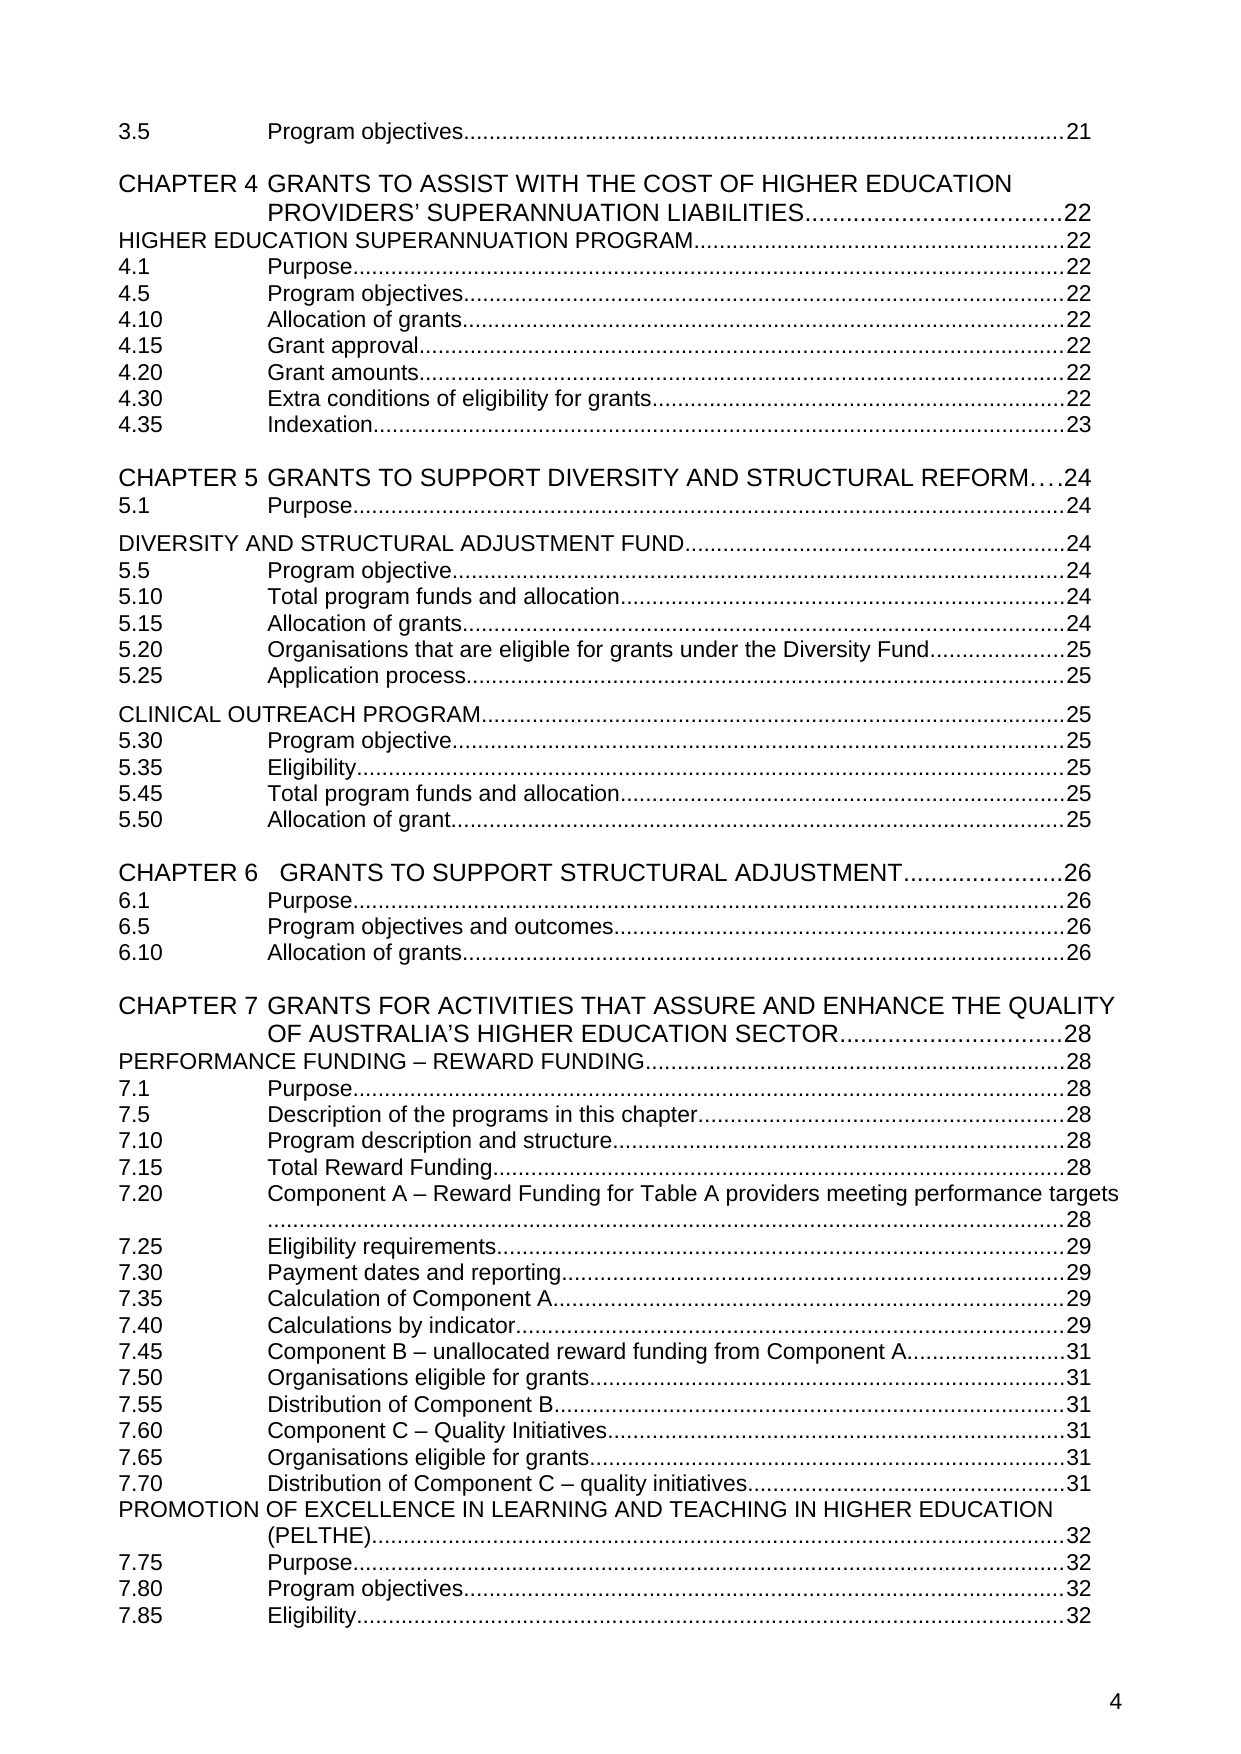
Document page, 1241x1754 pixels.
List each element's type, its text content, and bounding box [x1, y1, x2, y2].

text HIGHER EDUCATION SUPERANNUATION PROGRAM 22 [118, 227, 1122, 253]
text 7.55 Distribution of Component B 31 [118, 1391, 1122, 1417]
text 6.10 Allocation of grants 26 [118, 939, 1122, 966]
text 6.5 Program objectives and outcomes 26 [118, 913, 1122, 939]
text CHAPTER 6 GRANTS TO SUPPORT STRUCTURAL ADJUSTMENT 26 [118, 858, 1122, 887]
text 7.50 Organisations eligible for grants 31 [118, 1364, 1122, 1391]
text 5.35 Eligibility 25 [118, 754, 1122, 780]
text 7.1 Purpose 28 [118, 1074, 1122, 1101]
text CLINICAL OUTREACH PROGRAM 25 [118, 701, 1122, 727]
text 7.65 Organisations eligible for grants 31 [118, 1443, 1122, 1470]
text 4.15 Grant approval 22 [118, 332, 1122, 359]
text 7.5 Description of the programs in this chapter 28 [118, 1101, 1122, 1127]
text 7.10 Program description and structure 28 [118, 1127, 1122, 1153]
text PERFORMANCE FUNDING – REWARD FUNDING 28 [118, 1048, 1122, 1074]
text 7.75 Purpose 32 [118, 1549, 1122, 1575]
text PROMOTION OF EXCELLENCE IN LEARNING AND TEACHING IN HIGHER EDUCATION (PELTHE) 32 [118, 1496, 1122, 1549]
text 7.80 Program objectives 32 [118, 1575, 1122, 1602]
text 7.35 Calculation of Component A 29 [118, 1285, 1122, 1312]
text CHAPTER 5 GRANTS TO SUPPORT DIVERSITY AND STRUCTURAL REFORM 24 [118, 463, 1122, 492]
text 7.40 Calculations by indicator 29 [118, 1312, 1122, 1338]
text 5.20 Organisations that are eligible for grants under the Diversity Fund 25 [118, 636, 1122, 662]
text 7.70 Distribution of Component C – quality initiatives 31 [118, 1470, 1122, 1496]
text 4.20 Grant amounts 22 [118, 359, 1122, 385]
text 5.5 Program objective 24 [118, 557, 1122, 583]
text 7.20 Component A – Reward Funding for Table A providers meeting performance targets 28 [118, 1180, 1122, 1233]
text 5.30 Program objective 25 [118, 727, 1122, 754]
text DIVERSITY AND STRUCTURAL ADJUSTMENT FUND 24 [118, 530, 1122, 557]
text 5.1 Purpose 24 [118, 492, 1122, 518]
text 7.15 Total Reward Funding 28 [118, 1153, 1122, 1180]
text 5.10 Total program funds and allocation 24 [118, 583, 1122, 609]
text 7.45 Component B – unallocated reward funding from Component A 31 [118, 1338, 1122, 1364]
text 3.5 Program objectives 21 [118, 118, 1122, 144]
text 4.10 Allocation of grants 22 [118, 306, 1122, 332]
text 7.30 Payment dates and reporting 29 [118, 1259, 1122, 1285]
text 7.25 Eligibility requirements 29 [118, 1233, 1122, 1259]
text 6.1 Purpose 26 [118, 887, 1122, 913]
text CHAPTER 4 GRANTS TO ASSIST WITH THE COST OF HIGHER EDUCATION PROVIDERS’ SUPERANNUATION LIABILITIES 22 [118, 169, 1122, 227]
text 4.5 Program objectives 22 [118, 280, 1122, 306]
text 4.35 Indexation 23 [118, 411, 1122, 438]
text 4.30 Extra conditions of eligibility for grants 22 [118, 385, 1122, 411]
text 5.45 Total program funds and allocation 25 [118, 780, 1122, 806]
text 7.85 Eligibility 32 [118, 1602, 1122, 1628]
text 5.15 Allocation of grants 24 [118, 609, 1122, 636]
text 7.60 Component C – Quality Initiatives 31 [118, 1417, 1122, 1443]
text 4.1 Purpose 22 [118, 253, 1122, 280]
text CHAPTER 7 GRANTS FOR ACTIVITIES THAT ASSURE AND ENHANCE THE QUALITY OF AUSTRALIA’S HIGHER EDUCATION SECTOR 28 [118, 991, 1122, 1048]
text 5.25 Application process 25 [118, 662, 1122, 688]
text 5.50 Allocation of grant 25 [118, 806, 1122, 833]
